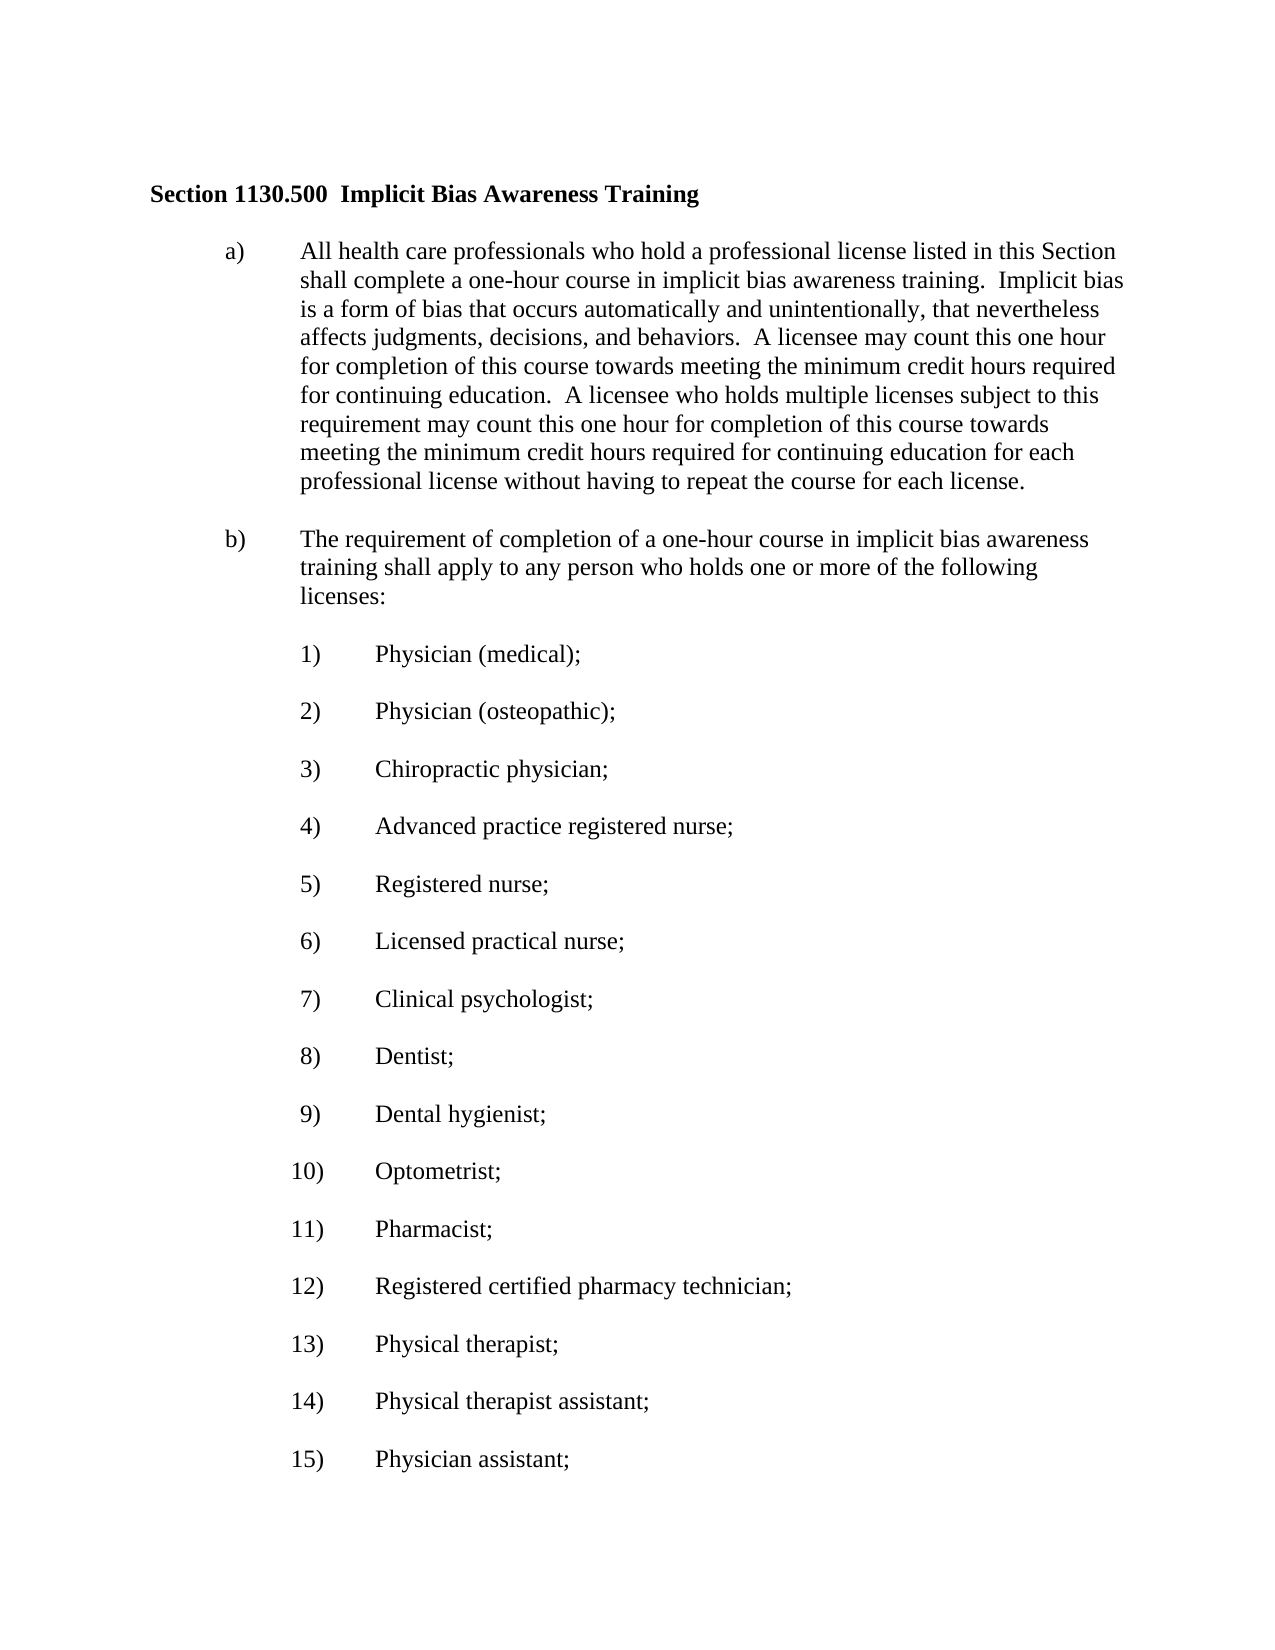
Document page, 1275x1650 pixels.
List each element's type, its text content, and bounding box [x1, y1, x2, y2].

text 6) Licensed practical nurse; [300, 926, 1125, 955]
text 3) Chiropractic physician; [300, 754, 1125, 782]
text 2) Physician (osteopathic); [300, 696, 1125, 725]
text a) All health care professionals who hold a professional license listed in this Section shall complete a one-hour course in implicit bias awareness training. Implicit bias is a form of bias that occurs automatically and unintentionally, that nevertheless affects judgments, decisions, and behaviors. A licensee may count this one hour for completion of this course towards meeting the minimum credit hours required for continuing education. A licensee who holds multiple licenses subject to this requirement may count this one hour for completion of this course towards meeting the minimum credit hours required for continuing education for each professional license without having to repeat the course for each license. [225, 236, 1125, 495]
text Section 1130.500 Implicit Bias Awareness Training [150, 179, 1125, 207]
text 5) Registered nurse; [300, 869, 1125, 897]
text 4) Advanced practice registered nurse; [300, 811, 1125, 840]
text 11) Pharmacist; [291, 1214, 1125, 1242]
text 7) Clinical psychologist; [300, 984, 1125, 1012]
text 12) Registered certified pharmacy technician; [291, 1271, 1125, 1300]
text 14) Physical therapist assistant; [291, 1386, 1125, 1415]
text 13) Physical therapist; [291, 1329, 1125, 1357]
text 1) Physician (medical); [300, 639, 1125, 667]
text b) The requirement of completion of a one-hour course in implicit bias awareness training shall apply to any person who holds one or more of the following licenses: [225, 524, 1125, 610]
text 8) Dentist; [300, 1041, 1125, 1070]
text 15) Physician assistant; [291, 1444, 1125, 1472]
text 10) Optometrist; [291, 1156, 1125, 1185]
text 9) Dental hygienist; [300, 1099, 1125, 1127]
